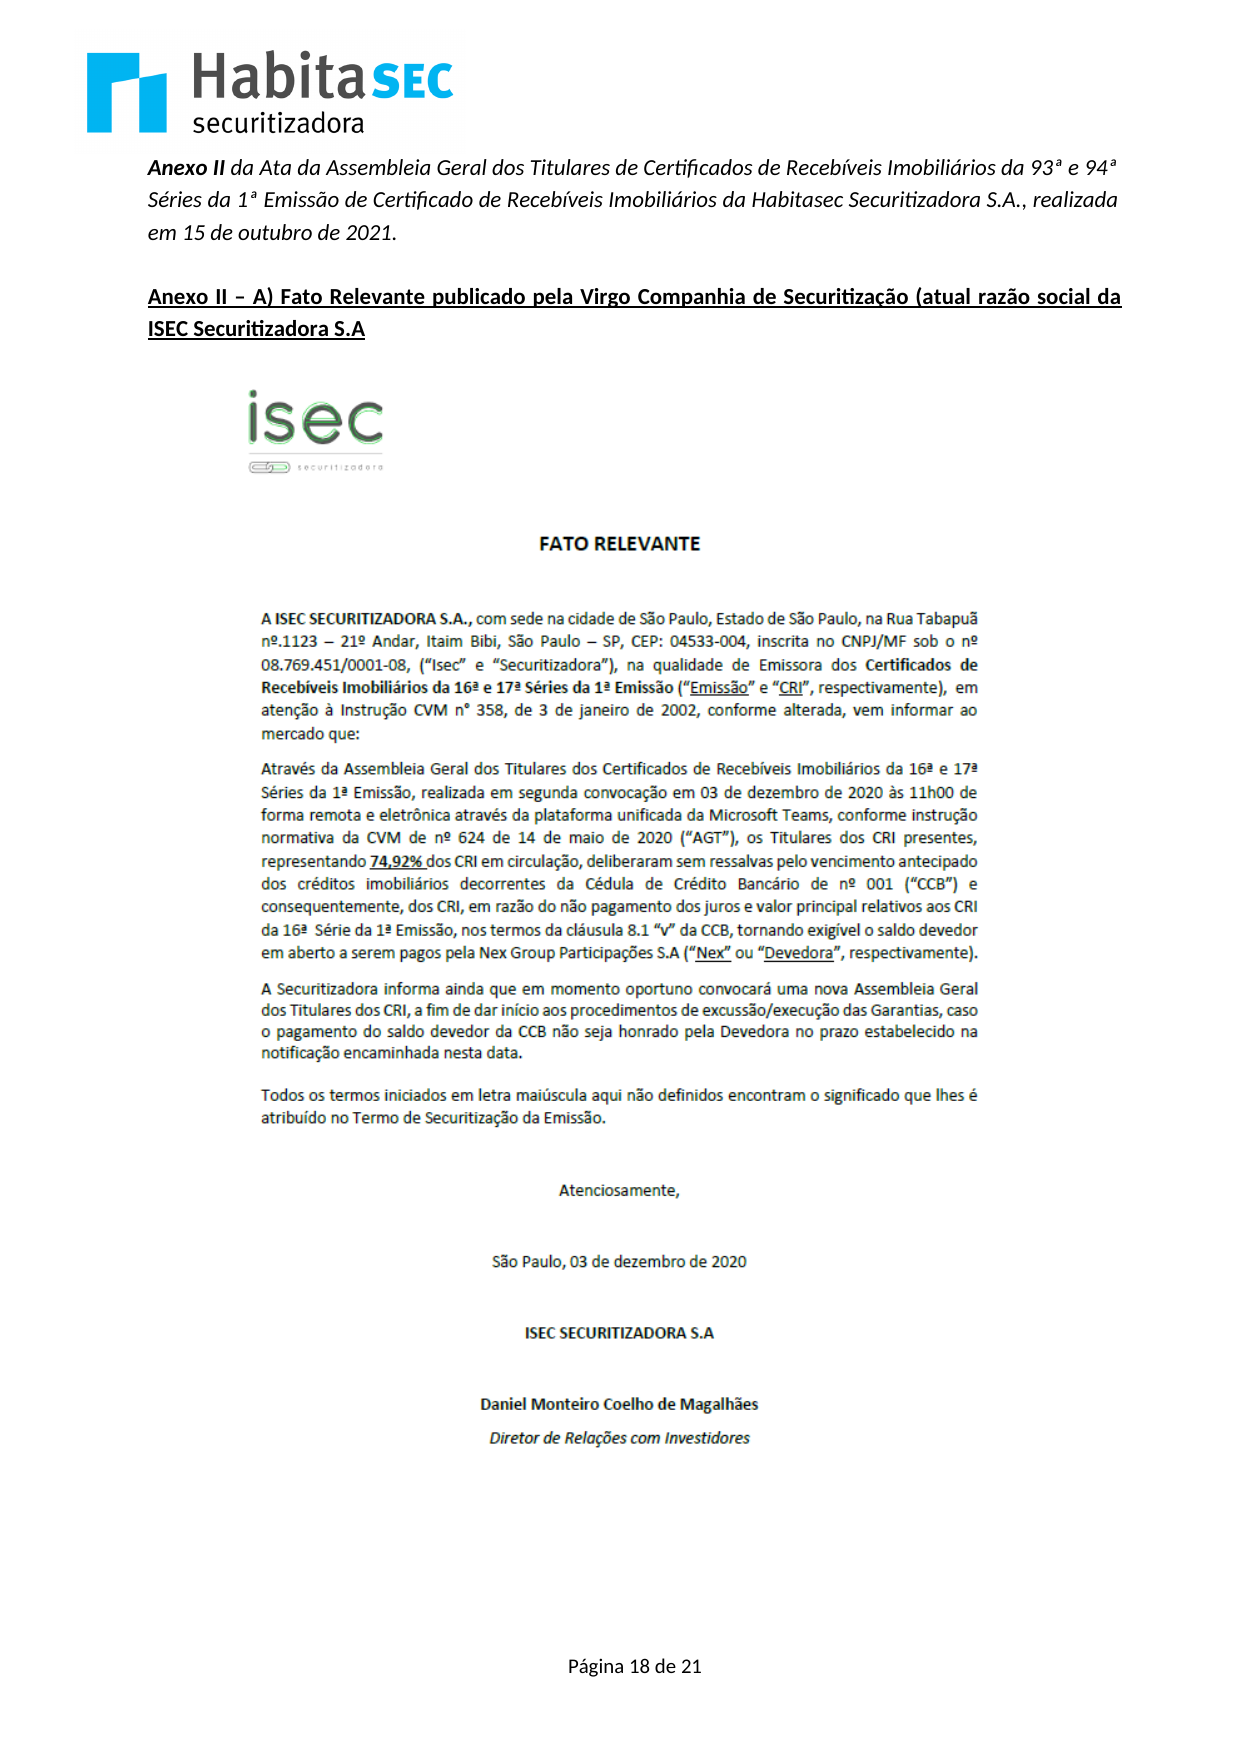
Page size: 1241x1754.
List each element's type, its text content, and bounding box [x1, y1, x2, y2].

picture [73, 29, 467, 154]
text Anexo II – A) Fato Relevante publicado pela Virgo Companhia de Securitização (atual razão social da ISEC Securitizadora S.A [148, 308, 1122, 342]
picture [147, 378, 1092, 1470]
text Anexo II – A) Fato Relevante publicado pela Virgo Companhia de Securitização (atual razão social da ISEC Securitizadora S.A [148, 282, 1122, 306]
text Anexo II da Ata da Assembleia Geral dos Titulares de Certificados de Recebíveis Imobiliários da 93ª e 94ª Séries da 1ª Emissão de Certificado de Recebíveis Imobiliários da Habitasec Securitizadora S.A., realizada em 15 de outubro de 2021. [148, 153, 1122, 246]
